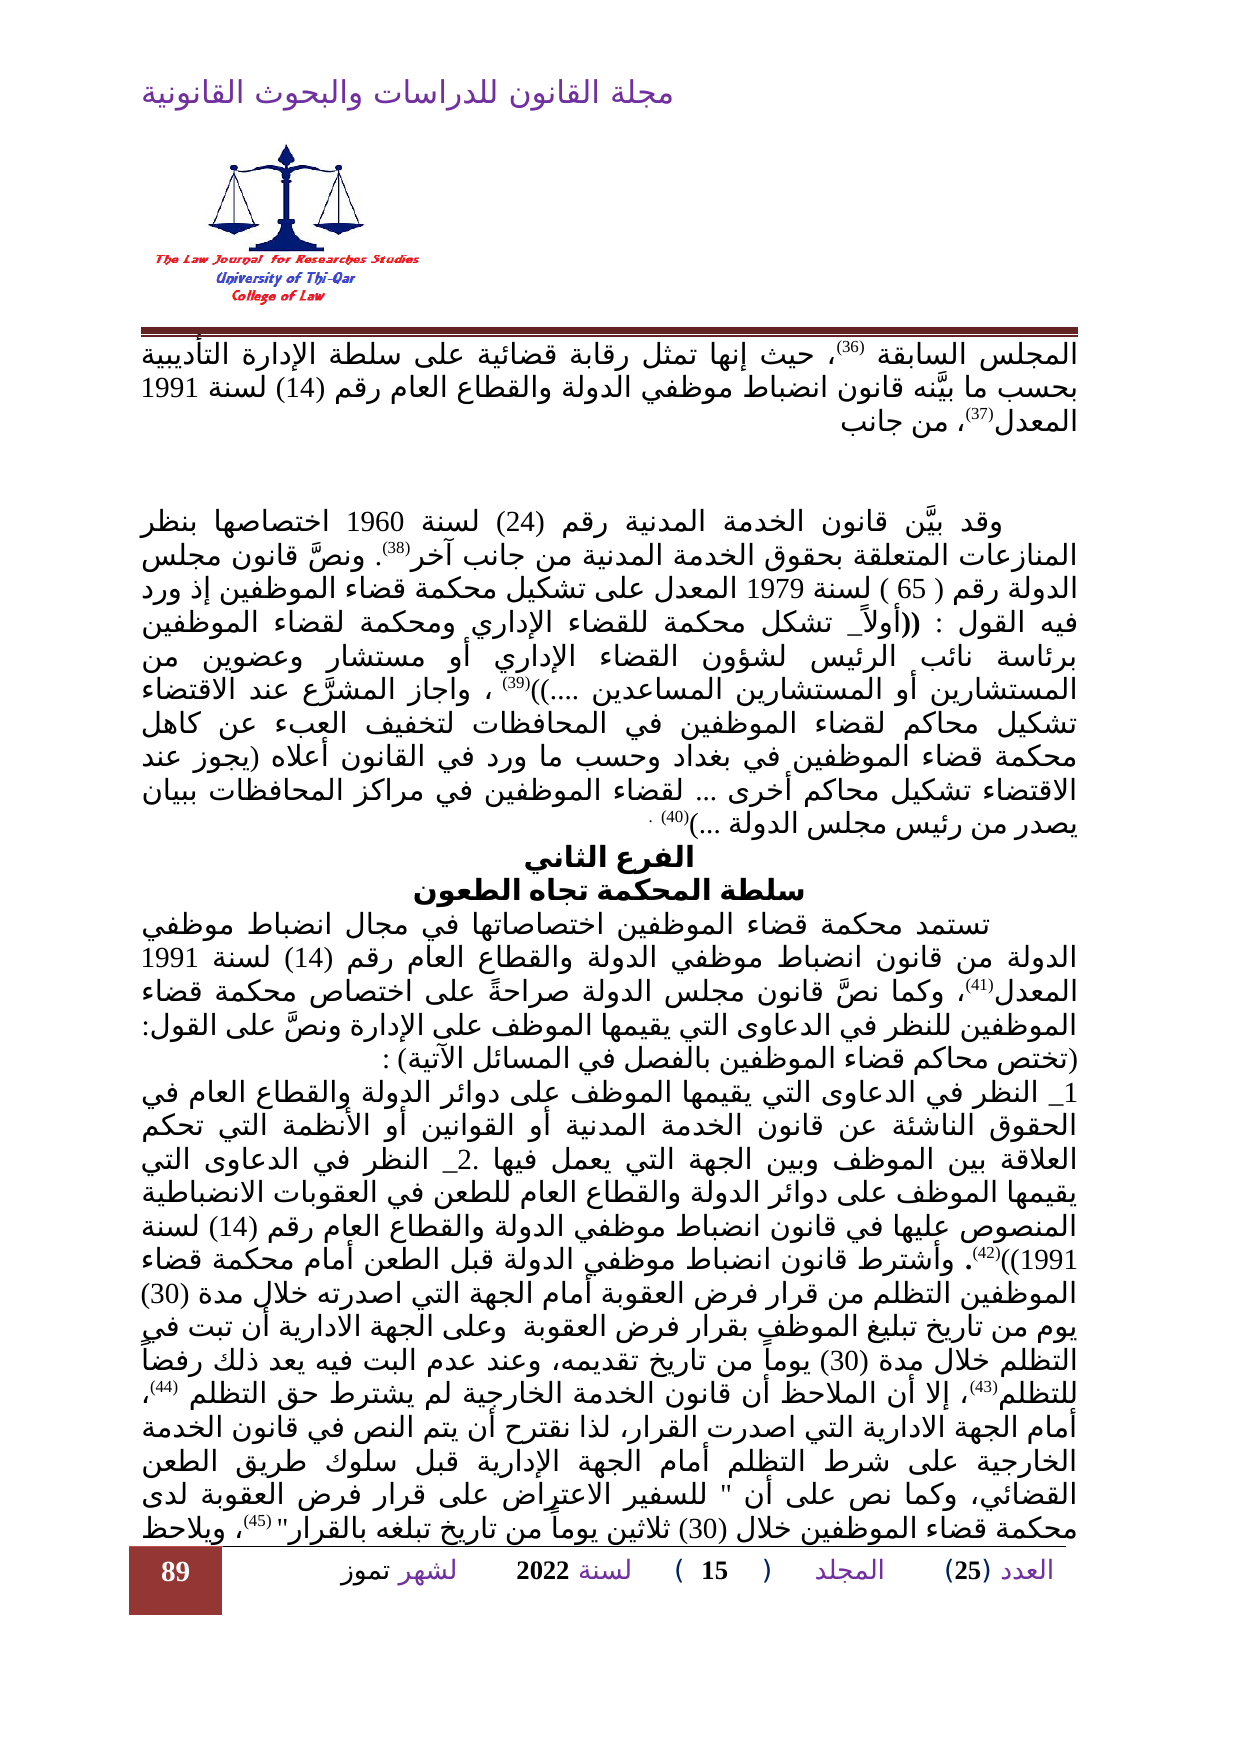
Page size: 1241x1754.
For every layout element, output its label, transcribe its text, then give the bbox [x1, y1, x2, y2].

text سلطة المحكمة تجاه الطعون [141, 873, 1078, 907]
text وقد بيَّن قانون الخدمة المدنية رقم (24) لسنة 1960 اختصاصها بنظر المنازعات المتعلقة بحقوق الخدمة المدنية من جانب آخر(38). ونصَّ قانون مجلس الدولة رقم ( 65 ) لسنة 1979 المعدل على تشكيل محكمة قضاء الموظفين إذ ورد فيه القول : ((أولاً_ تشكل محكمة للقضاء الإداري ومحكمة لقضاء الموظفين برئاسة نائب الرئيس لشؤون القضاء الإداري أو مستشار وعضوين من المستشارين أو المستشارين المساعدين ....))(39) ، واجاز المشرَّع عند الاقتضاء تشكيل محاكم لقضاء الموظفين في المحافظات لتخفيف العبء عن كاهل محكمة قضاء الموظفين في بغداد وحسب ما ورد في القانون أعلاه (يجوز عند الاقتضاء تشكيل محاكم أخرى ... لقضاء الموظفين في مراكز المحافظات ببيان يصدر من رئيس مجلس الدولة ...)(40) . [141, 504, 1078, 840]
text الفرع الثاني [141, 840, 1078, 873]
picture [140, 136, 427, 314]
text تستمد محكمة قضاء الموظفين اختصاصاتها في مجال انضباط موظفي الدولة من قانون انضباط موظفي الدولة والقطاع العام رقم (14) لسنة 1991 المعدل(41)، وكما نصَّ قانون مجلس الدولة صراحةً على اختصاص محكمة قضاء الموظفين للنظر في الدعاوى التي يقيمها الموظف على الإدارة ونصَّ على القول: (تختص محاكم قضاء الموظفين بالفصل في المسائل الآتية) : [141, 907, 1078, 1075]
